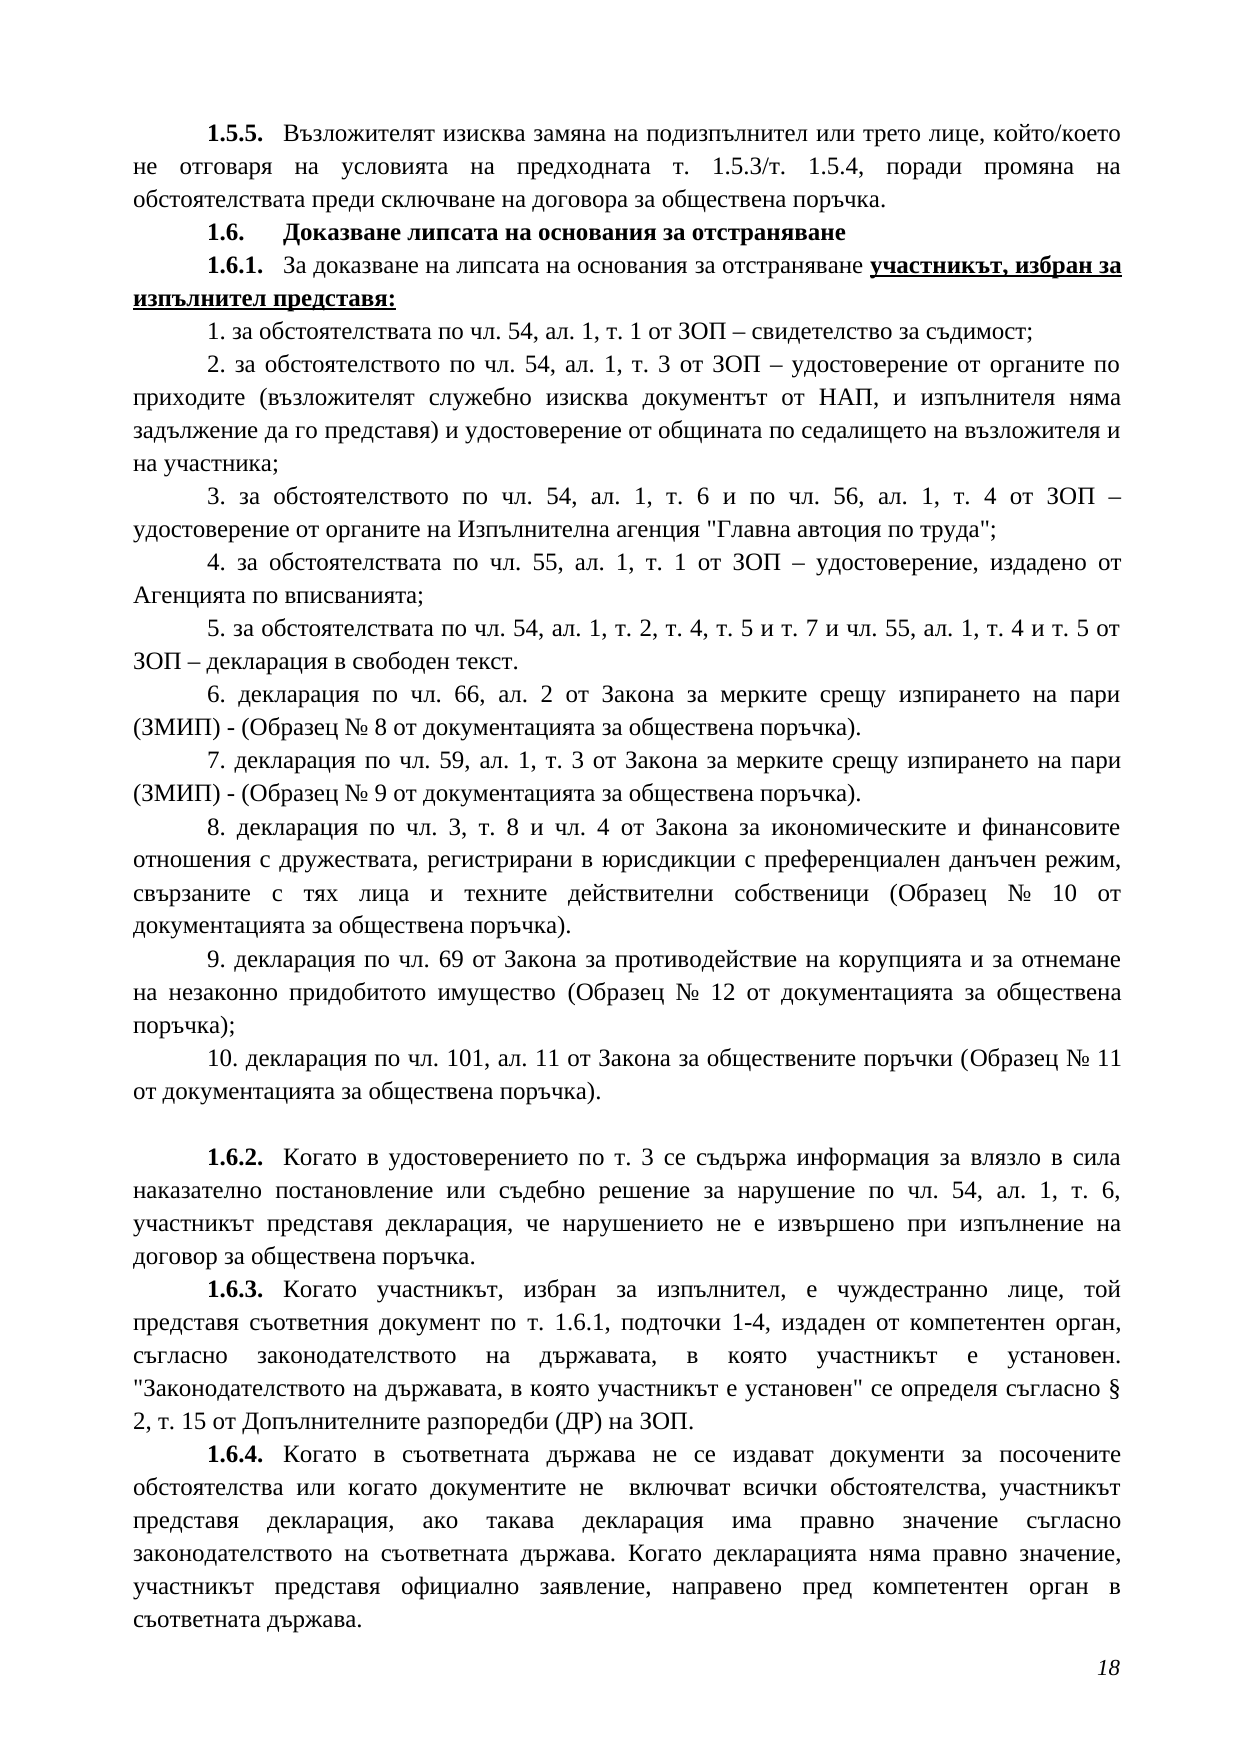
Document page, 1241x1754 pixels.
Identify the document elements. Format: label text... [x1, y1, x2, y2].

list Когато участникът, избран за изпълнител, е чуждестранно лице, той представя съответния документ по т. 1.6.1, подточки 1-4, издаден от компетентен орган, съгласно законодателството на държавата, в която участникът е установен. "Законодателството на държавата, в която участникът е установен" се определя съгласно § 2, т. 15 от Допълнителните разпоредби (ДР) на ЗОП. [133, 1274, 1122, 1435]
text 8. декларация по чл. 3, т. 8 и чл. 4 от Закона за икономическите и финансовите отношения с дружествата, регистрирани в юрисдикции с преференциален данъчен режим, свързаните с тях лица и техните действителни собственици (Образец № 10 от документацията за обществена поръчка). [133, 812, 1122, 939]
text 3. за обстоятелството по чл. 54, ал. 1, т. 6 и по чл. 56, ал. 1, т. 4 от ЗОП – удостоверение от органите на Изпълнителна агенция "Главна автоция по труда"; [133, 481, 1122, 543]
text 2. за обстоятелството по чл. 54, ал. 1, т. 3 от ЗОП – удостоверение от органите по приходите (възложителят служебно изисква документът от НАП, и изпълнителя няма задължение да го представя) и удостоверение от общината по седалището на възложителя и на участника; [133, 349, 1122, 477]
text 9. декларация по чл. 69 от Закона за противодействие на корупцията и за отнемане на незаконно придобитото имущество (Образец № 12 от документацията за обществена поръчка); [133, 944, 1122, 1038]
list За доказване на липсата на основания за отстраняване участникът, избран за изпълнител представя: [133, 250, 1122, 312]
list Когато в съответната държава не се издават документи за посочените обстоятелства или когато документите не включват всички обстоятелства, участникът представя декларация, ако такава декларация има правно значение съгласно законодателството на съответната държава. Когато декларацията няма правно значение, участникът представя официално заявление, направено пред компетентен орган в съответната държава. [133, 1439, 1122, 1633]
text 4. за обстоятелствата по чл. 55, ал. 1, т. 1 от ЗОП – удостоверение, издадено от Агенцията по вписванията; [133, 547, 1122, 609]
text 10. декларация по чл. 101, ал. 11 от Закона за обществените поръчки (Образец № 11 от документацията за обществена поръчка). [133, 1043, 1122, 1104]
list Доказване липсата на основания за отстраняване [133, 217, 1122, 246]
list Когато в удостоверението по т. 3 се съдържа информация за влязло в сила наказателно постановление или съдебно решение за нарушение по чл. 54, ал. 1, т. 6, участникът представя декларация, че нарушението не е извършено при изпълнение на договор за обществена поръчка. [133, 1142, 1122, 1269]
text 5. за обстоятелствата по чл. 54, ал. 1, т. 2, т. 4, т. 5 и т. 7 и чл. 55, ал. 1, т. 4 и т. 5 от ЗОП – декларация в свободен текст. [133, 613, 1122, 675]
text 7. декларация по чл. 59, ал. 1, т. 3 от Закона за мерките срещу изпирането на пари (ЗМИП) - (Образец № 9 от документацията за обществена поръчка). [133, 746, 1122, 807]
list Възложителят изисква замяна на подизпълнител или трето лице, който/което не отговаря на условията на предходната т. 1.5.3/т. 1.5.4, поради промяна на обстоятелствата преди сключване на договора за обществена поръчка. [133, 118, 1122, 213]
text 6. декларация по чл. 66, ал. 2 от Закона за мерките срещу изпирането на пари (ЗМИП) - (Образец № 8 от документацията за обществена поръчка). [133, 679, 1122, 741]
text 1. за обстоятелствата по чл. 54, ал. 1, т. 1 от ЗОП – свидетелство за съдимост; [133, 316, 1122, 345]
